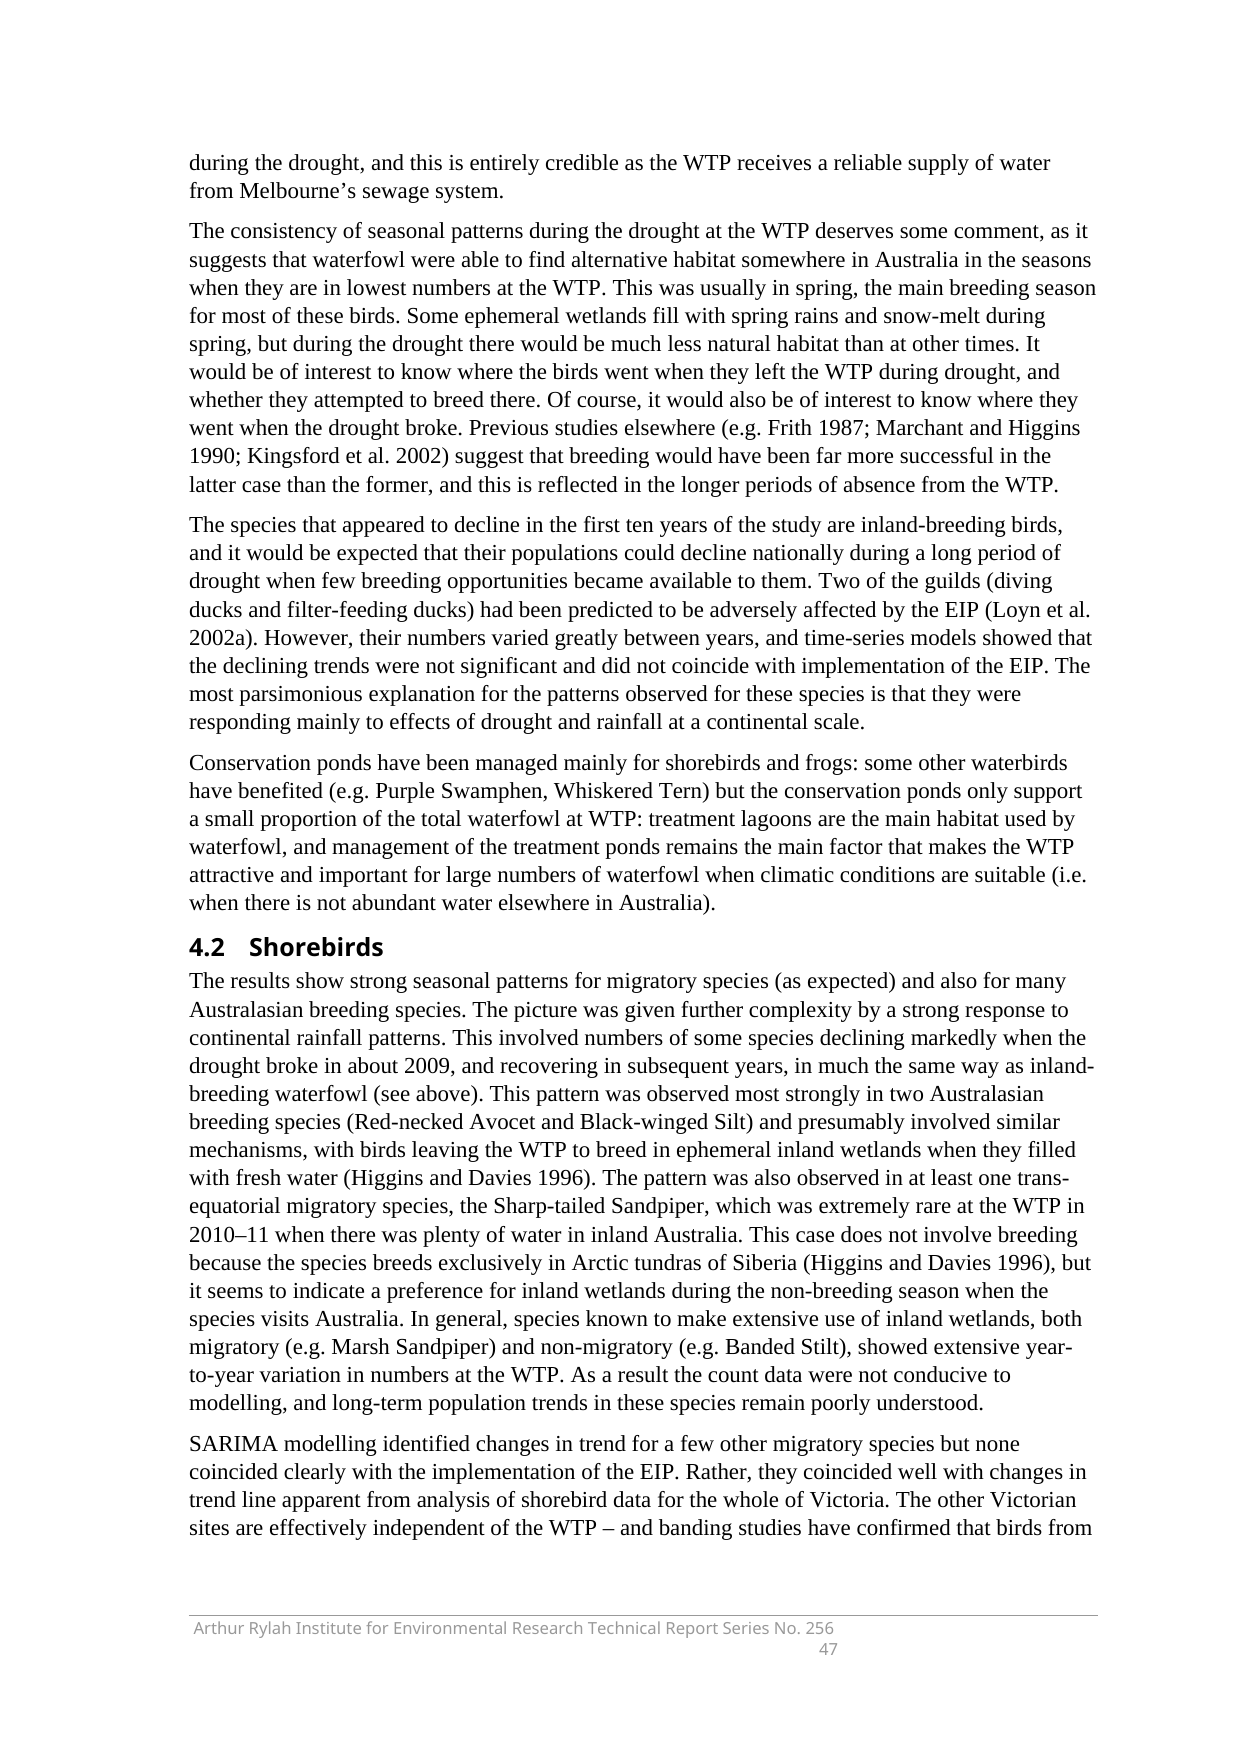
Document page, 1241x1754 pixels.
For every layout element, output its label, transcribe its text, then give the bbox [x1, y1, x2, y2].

subtitle Shorebirds [189, 933, 1098, 962]
text The consistency of seasonal patterns during the drought at the WTP deserves some comment, as it suggests that waterfowl were able to find alternative habitat somewhere in Australia in the seasons when they are in lowest numbers at the WTP. This was usually in spring, the main breeding season for most of these birds. Some ephemeral wetlands fill with spring rains and snow-melt during spring, but during the drought there would be much less natural habitat than at other times. It would be of interest to know where the birds went when they left the WTP during drought, and whether they attempted to breed there. Of course, it would also be of interest to know where they went when the drought broke. Previous studies elsewhere (e.g. Frith 1987; Marchant and Higgins 1990; Kingsford et al. 2002) suggest that breeding would have been far more successful in the latter case than the former, and this is reflected in the longer periods of absence from the WTP. [189, 216, 1098, 498]
text The results show strong seasonal patterns for migratory species (as expected) and also for many Australasian breeding species. The picture was given further complexity by a strong response to continental rainfall patterns. This involved numbers of some species declining markedly when the drought broke in about 2009, and recovering in subsequent years, in much the same way as inland-breeding waterfowl (see above). This pattern was observed most strongly in two Australasian breeding species (Red-necked Avocet and Black-winged Silt) and presumably involved similar mechanisms, with birds leaving the WTP to breed in ephemeral inland wetlands when they filled with fresh water (Higgins and Davies 1996). The pattern was also observed in at least one trans-equatorial migratory species, the Sharp-tailed Sandpiper, which was extremely rare at the WTP in 2010–11 when there was plenty of water in inland Australia. This case does not involve breeding because the species breeds exclusively in Arctic tundras of Siberia (Higgins and Davies 1996), but it seems to indicate a preference for inland wetlands during the non-breeding season when the species visits Australia. In general, species known to make extensive use of inland wetlands, both migratory (e.g. Marsh Sandpiper) and non-migratory (e.g. Banded Stilt), showed extensive year-to-year variation in numbers at the WTP. As a result the count data were not conducive to modelling, and long-term population trends in these species remain poorly understood. [189, 966, 1098, 1416]
text The species that appeared to decline in the first ten years of the study are inland-breeding birds, and it would be expected that their populations could decline nationally during a long period of drought when few breeding opportunities became available to them. Two of the guilds (diving ducks and filter-feeding ducks) had been predicted to be adversely affected by the EIP (Loyn et al. 2002a). However, their numbers varied greatly between years, and time-series models showed that the declining trends were not significant and did not coincide with implementation of the EIP. The most parsimonious explanation for the patterns observed for these species is that they were responding mainly to effects of drought and rainfall at a continental scale. [189, 510, 1098, 735]
text Conservation ponds have been managed mainly for shorebirds and frogs: some other waterbirds have benefited (e.g. Purple Swamphen, Whiskered Tern) but the conservation ponds only support a small proportion of the total waterfowl at WTP: treatment lagoons are the main habitat used by waterfowl, and management of the treatment ponds remains the main factor that makes the WTP attractive and important for large numbers of waterfowl when climatic conditions are suitable (i.e. when there is not abundant water elsewhere in Australia). [189, 748, 1098, 916]
